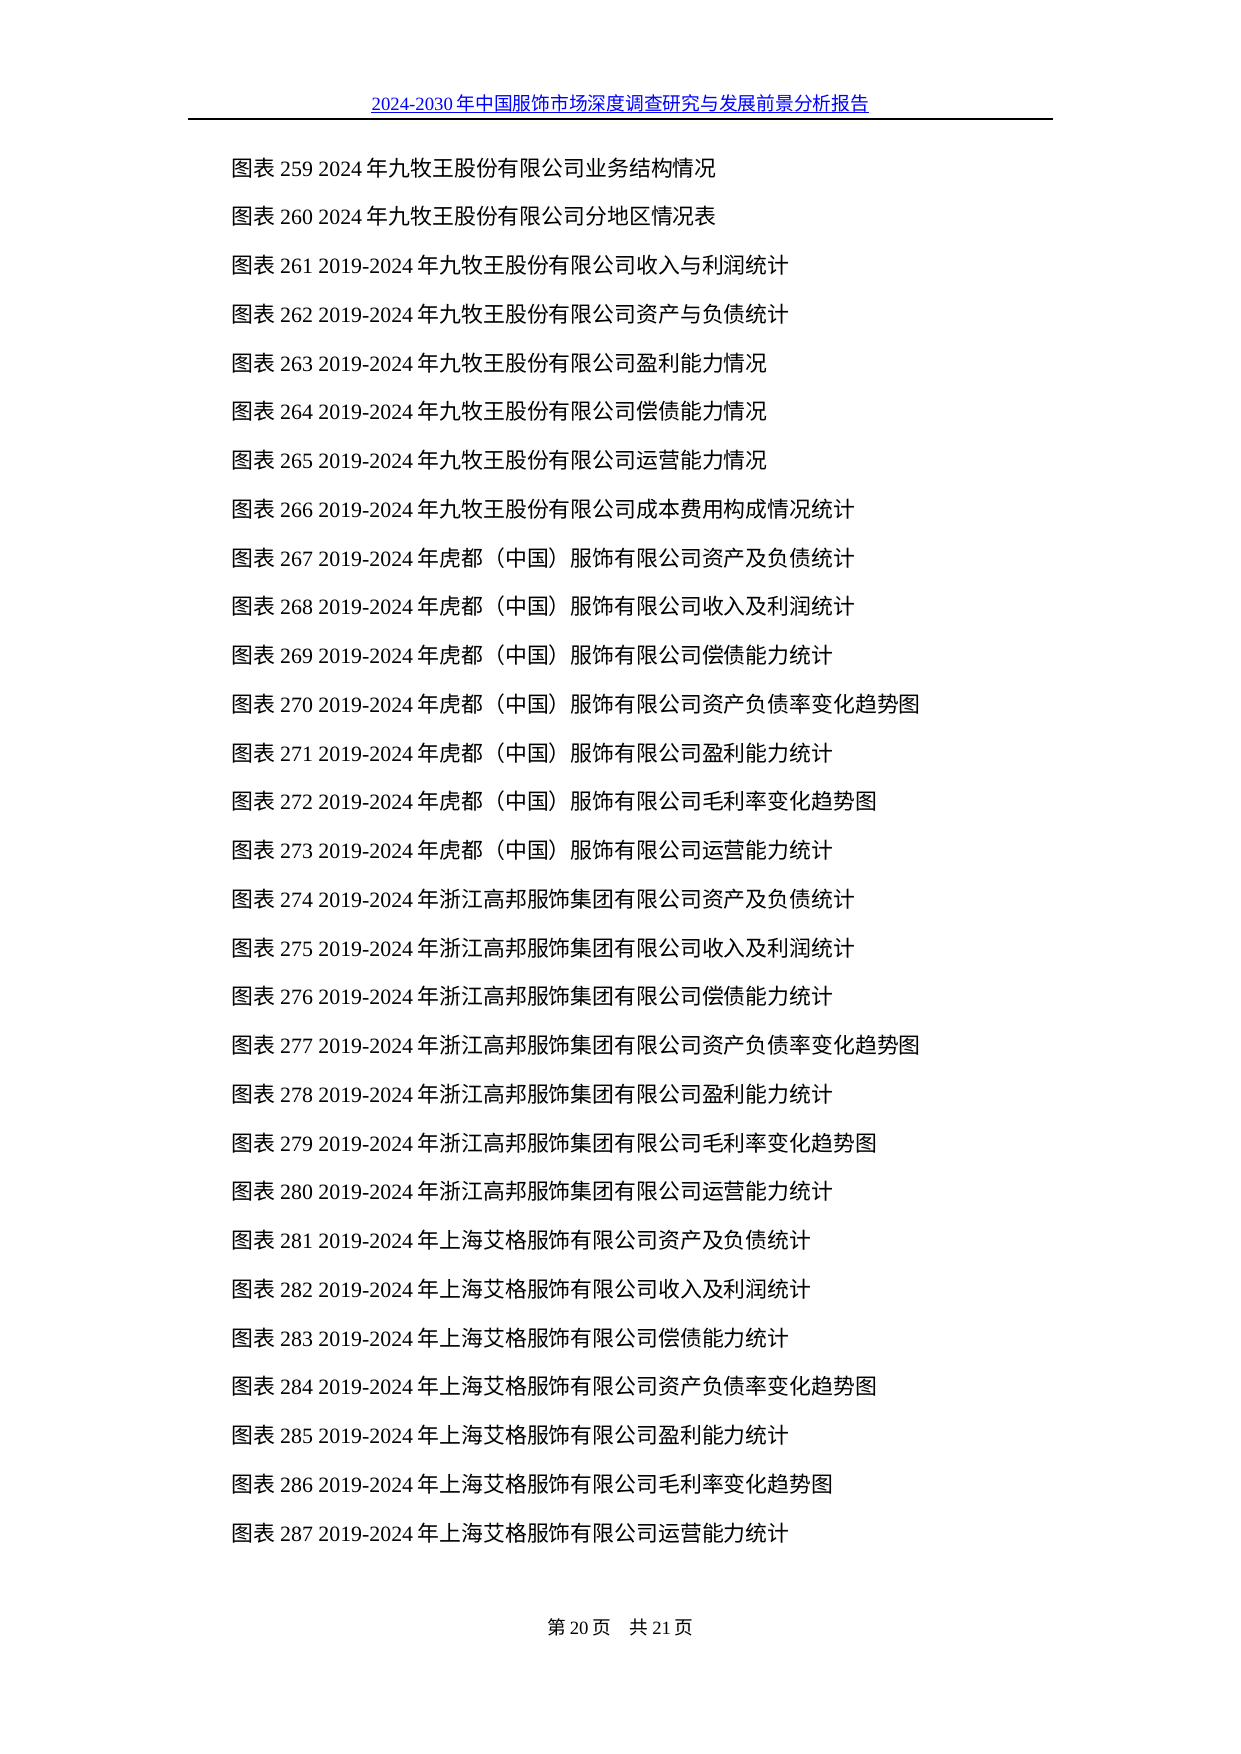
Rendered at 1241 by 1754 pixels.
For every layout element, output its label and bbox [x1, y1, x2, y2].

text [187, 150, 1053, 1548]
